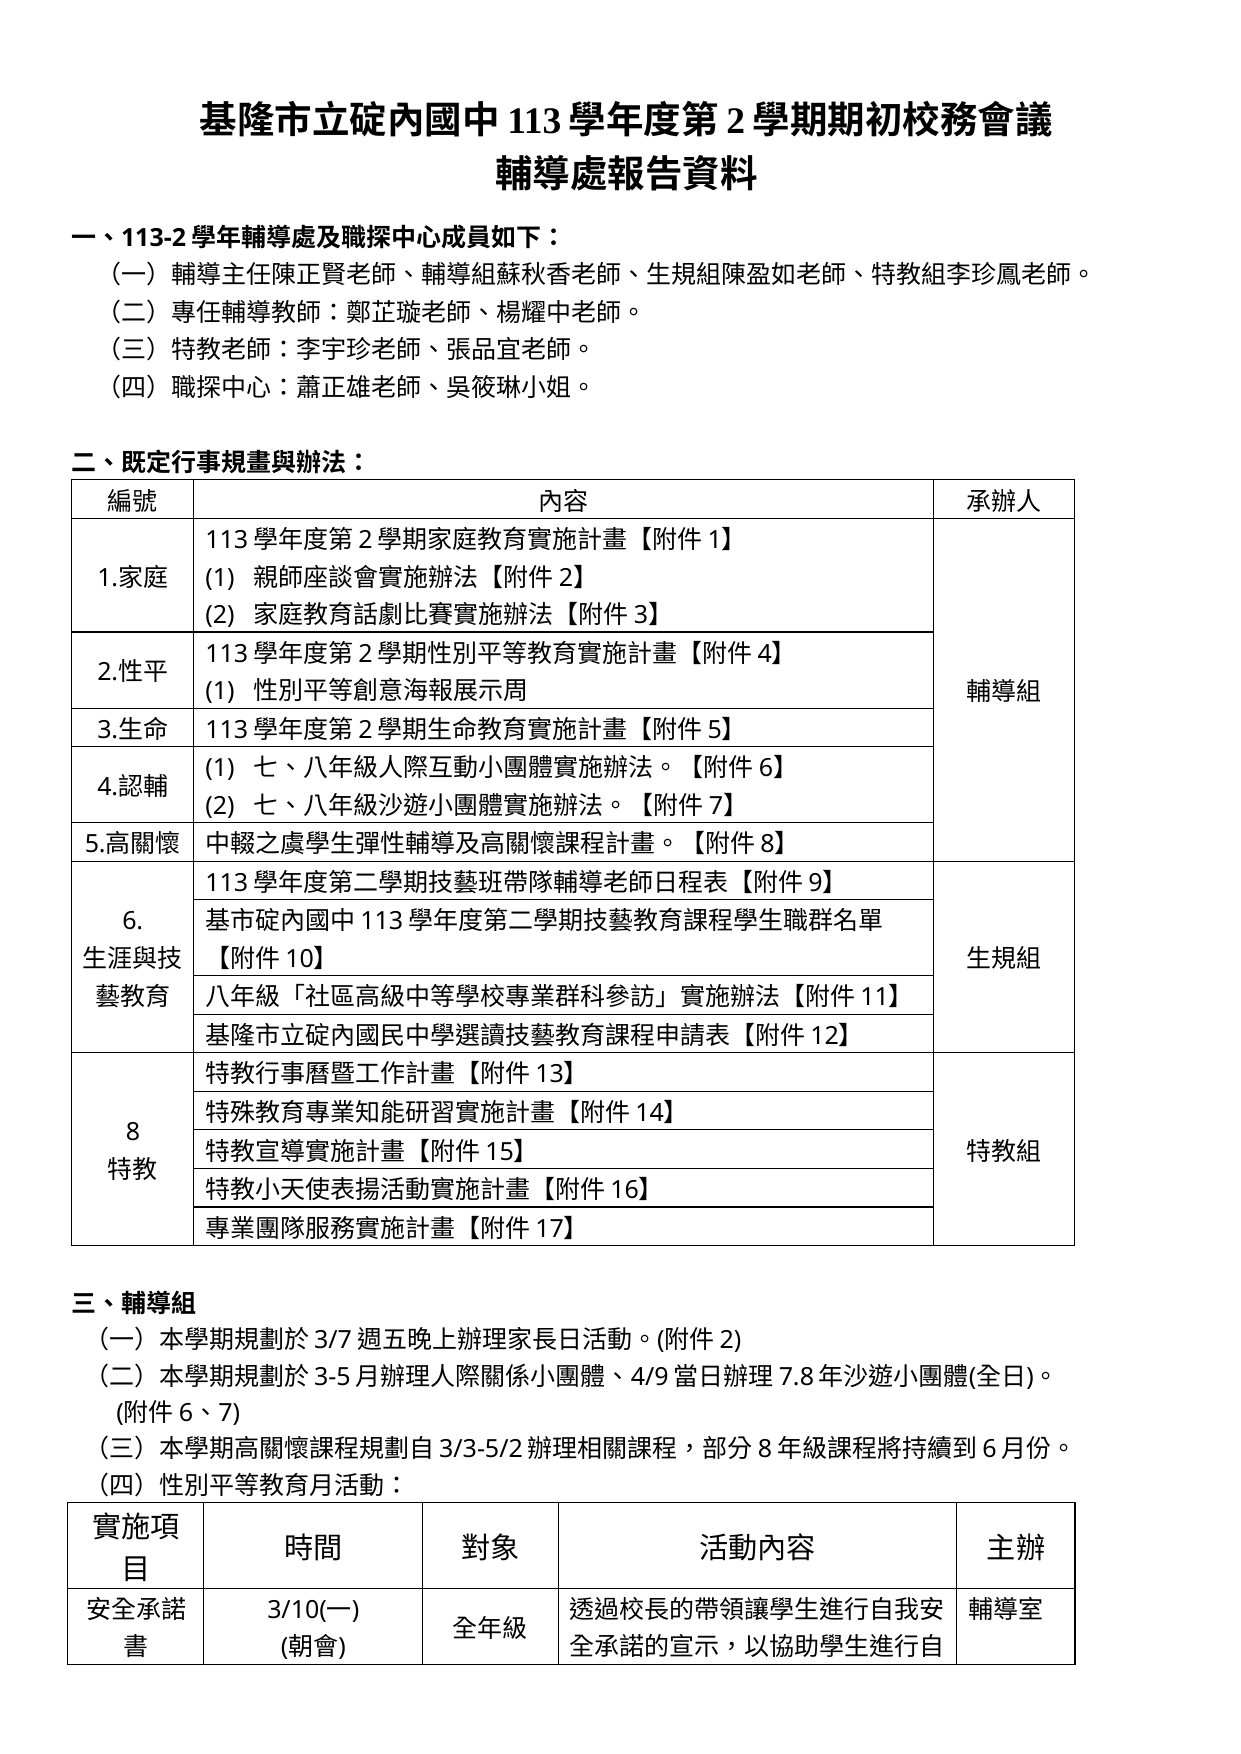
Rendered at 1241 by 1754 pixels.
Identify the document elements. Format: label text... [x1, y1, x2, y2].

table_cell 113學年度第2學期生命教育實施計畫【附件5】 [194, 709, 933, 746]
table_cell 生規組 [934, 862, 1074, 1052]
text （二）本學期規劃於3-5月辦理人際關係小團體、4/9當日辦理7.8年沙遊小團體(全日)。 [71, 1356, 1181, 1392]
table_cell 基市碇內國中113學年度第二學期技藝教育課程學生職群名單 【附件10】 [194, 900, 933, 975]
table_cell 3.生命 [72, 709, 193, 746]
table_cell 特教行事曆暨工作計畫【附件13】 [194, 1053, 933, 1091]
table_header 主辦 [957, 1503, 1074, 1588]
text （一）輔導主任陳正賢老師、輔導組蘇秋香老師、生規組陳盈如老師、特教組李珍鳳老師。 [71, 254, 1181, 292]
table_cell 專業團隊服務實施計畫【附件17】 [194, 1208, 933, 1245]
text 一、113-2學年輔導處及職探中心成員如下： [71, 217, 1181, 254]
table_cell 八年級「社區高級中等學校專業群科參訪」實施辦法【附件11】 [194, 976, 933, 1014]
table_cell 特教組 [934, 1053, 1074, 1245]
table_header 編號 [72, 480, 193, 518]
table_header 活動內容 [559, 1503, 956, 1588]
text 二、既定行事規畫與辦法： [71, 442, 1181, 479]
text （三）本學期高關懷課程規劃自3/3-5/2辦理相關課程，部分8年級課程將持續到6月份。 [71, 1428, 1181, 1465]
text 三、輔導組 [71, 1283, 1181, 1320]
table_cell 8 特教 [72, 1053, 193, 1245]
table_cell 1.家庭 [72, 519, 193, 631]
table_cell 輔導組 [934, 519, 1074, 861]
text 輔導處報告資料 [71, 144, 1181, 198]
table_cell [559, 1589, 956, 1663]
text （四）職探中心：蕭正雄老師、吳筱琳小姐。 [71, 367, 1181, 404]
table_cell 3/10(一) (朝會) [204, 1589, 422, 1663]
text （三）特教老師：李宇珍老師、張品宜老師。 [71, 329, 1181, 367]
text （四）性別平等教育月活動： [71, 1465, 1181, 1502]
table_cell 6. 生涯與技藝教育 [72, 862, 193, 1052]
table_cell 全年級 [423, 1589, 558, 1663]
table_header 對象 [423, 1503, 558, 1588]
table_cell 基隆市立碇內國民中學選讀技藝教育課程申請表【附件12】 [194, 1015, 933, 1052]
table_header 實施項目 [68, 1503, 203, 1588]
text （二）專任輔導教師：鄭芷璇老師、楊耀中老師。 [71, 292, 1181, 329]
table_cell 安全承諾書 [68, 1589, 203, 1663]
table_header 承辦人 [934, 480, 1074, 518]
table_cell 4.認輔 [72, 747, 193, 822]
table_cell 113學年度第二學期技藝班帶隊輔導老師日程表【附件9】 [194, 862, 933, 899]
table_cell 113學年度第2學期性別平等教育實施計畫【附件4】 性別平等創意海報展示周 [194, 633, 933, 707]
table_cell 中輟之虞學生彈性輔導及高關懷課程計畫。【附件8】 [194, 823, 933, 861]
table_cell 2.性平 [72, 633, 193, 707]
text (附件6、7) [71, 1392, 1181, 1428]
table_header 時間 [204, 1503, 422, 1588]
table_cell 5.高關懷 [72, 823, 193, 861]
text 基隆市立碇內國中113學年度第2學期期初校務會議 [71, 89, 1181, 144]
table_cell 特教小天使表揚活動實施計畫【附件16】 [194, 1169, 933, 1206]
table_cell 輔導室 [957, 1589, 1074, 1663]
table_header 內容 [194, 480, 933, 518]
table_cell 七、八年級人際互動小團體實施辦法。【附件6】 七、八年級沙遊小團體實施辦法。【附件7】 [194, 747, 933, 822]
table_cell 特教宣導實施計畫【附件15】 [194, 1130, 933, 1168]
text （一）本學期規劃於3/7週五晚上辦理家長日活動。(附件2) [71, 1320, 1181, 1356]
table_cell 113學年度第2學期家庭教育實施計畫【附件1】 親師座談會實施辦法【附件2】 家庭教育話劇比賽實施辦法【附件3】 [194, 519, 933, 631]
table_cell 特殊教育專業知能研習實施計畫【附件14】 [194, 1092, 933, 1129]
